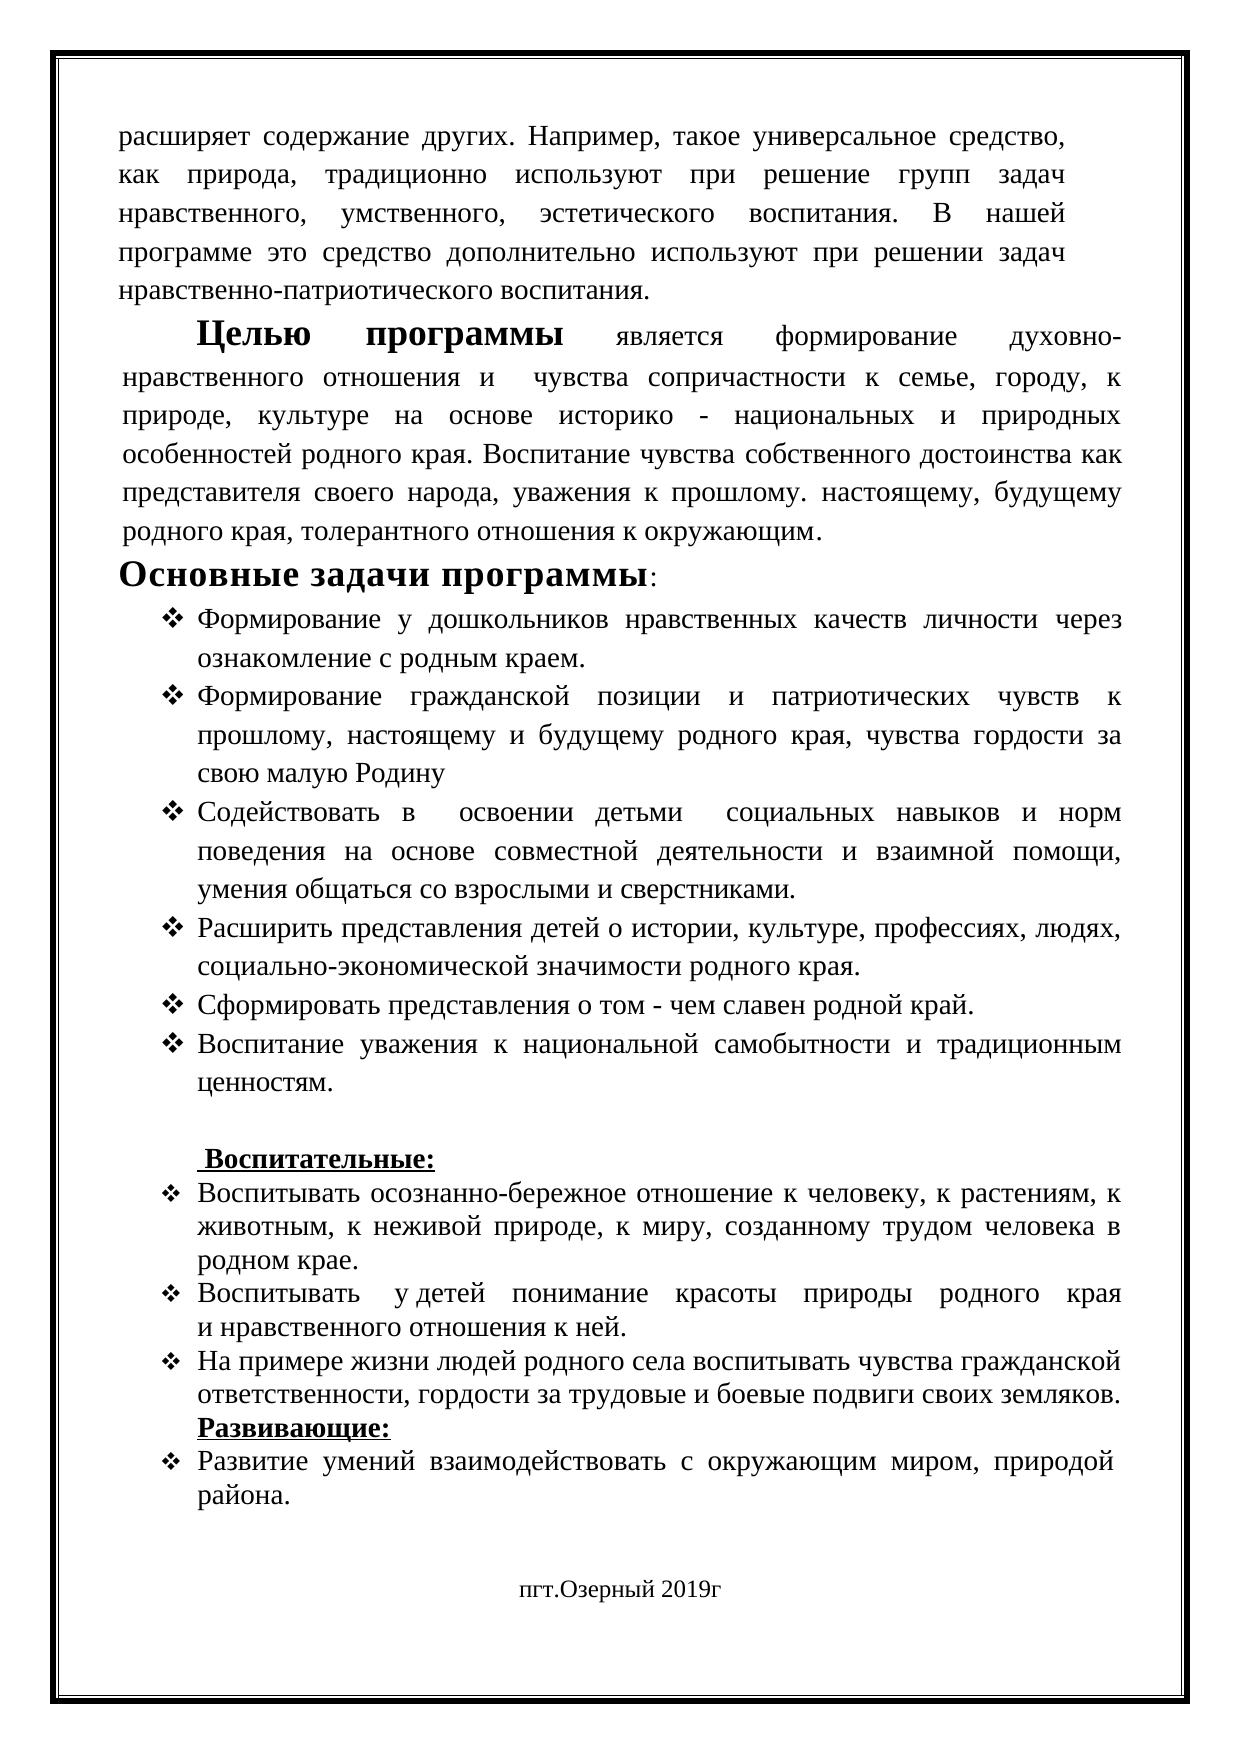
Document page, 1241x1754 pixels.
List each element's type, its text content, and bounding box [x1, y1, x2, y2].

list На примере жизни людей родного села воспитывать чувства гражданской ответственности, гордости за трудовые и боевые подвиги своих земляков. [159, 1343, 1122, 1410]
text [118, 118, 1066, 306]
list Воспитывать осознанно-бережное отношение к человеку, к растениям, к животным, к неживой природе, к миру, созданному трудом человека в родном крае. [159, 1175, 1122, 1276]
text Целью программы является формирование духовно-нравственного отношения и чувства сопричастности к семье, городу, к природе, культуре на основе историко - национальных и природных особенностей родного края. Воспитание чувства собственного достоинства как представителя своего народа, уважения к прошлому. настоящему, будущему родного края, толерантного отношения к окружающим. [122, 311, 1122, 547]
list Воспитание уважения к национальной самобытности и традиционным ценностям. [159, 1026, 1122, 1098]
list Развивающие: [197, 1410, 1122, 1443]
list Развитие умений взаимодействовать с окружающим миром, природой района. [159, 1443, 1122, 1510]
list Формирование гражданской позиции и патриотических чувств к прошлому, настоящему и будущему родного края, чувства гордости за свою малую Родину [159, 678, 1122, 789]
list Воспитывать у детей понимание красоты природы родного края и нравственного отношения к ней. [159, 1276, 1122, 1343]
list Формирование у дошкольников нравственных качеств личности через ознакомление с родным краем. [159, 601, 1122, 673]
list Сформировать представления о том - чем славен родной край. [159, 987, 1122, 1021]
list Расширить представления детей о истории, культуре, профессиях, людях, социально-экономической значимости родного края. [159, 910, 1122, 982]
text Основные задачи программы: [118, 552, 1122, 595]
list Содействовать в освоении детьми социальных навыков и норм поведения на основе совместной деятельности и взаимной помощи, умения общаться со взрослыми и сверстниками. [159, 794, 1122, 905]
list Воспитательные: [197, 1141, 1122, 1175]
